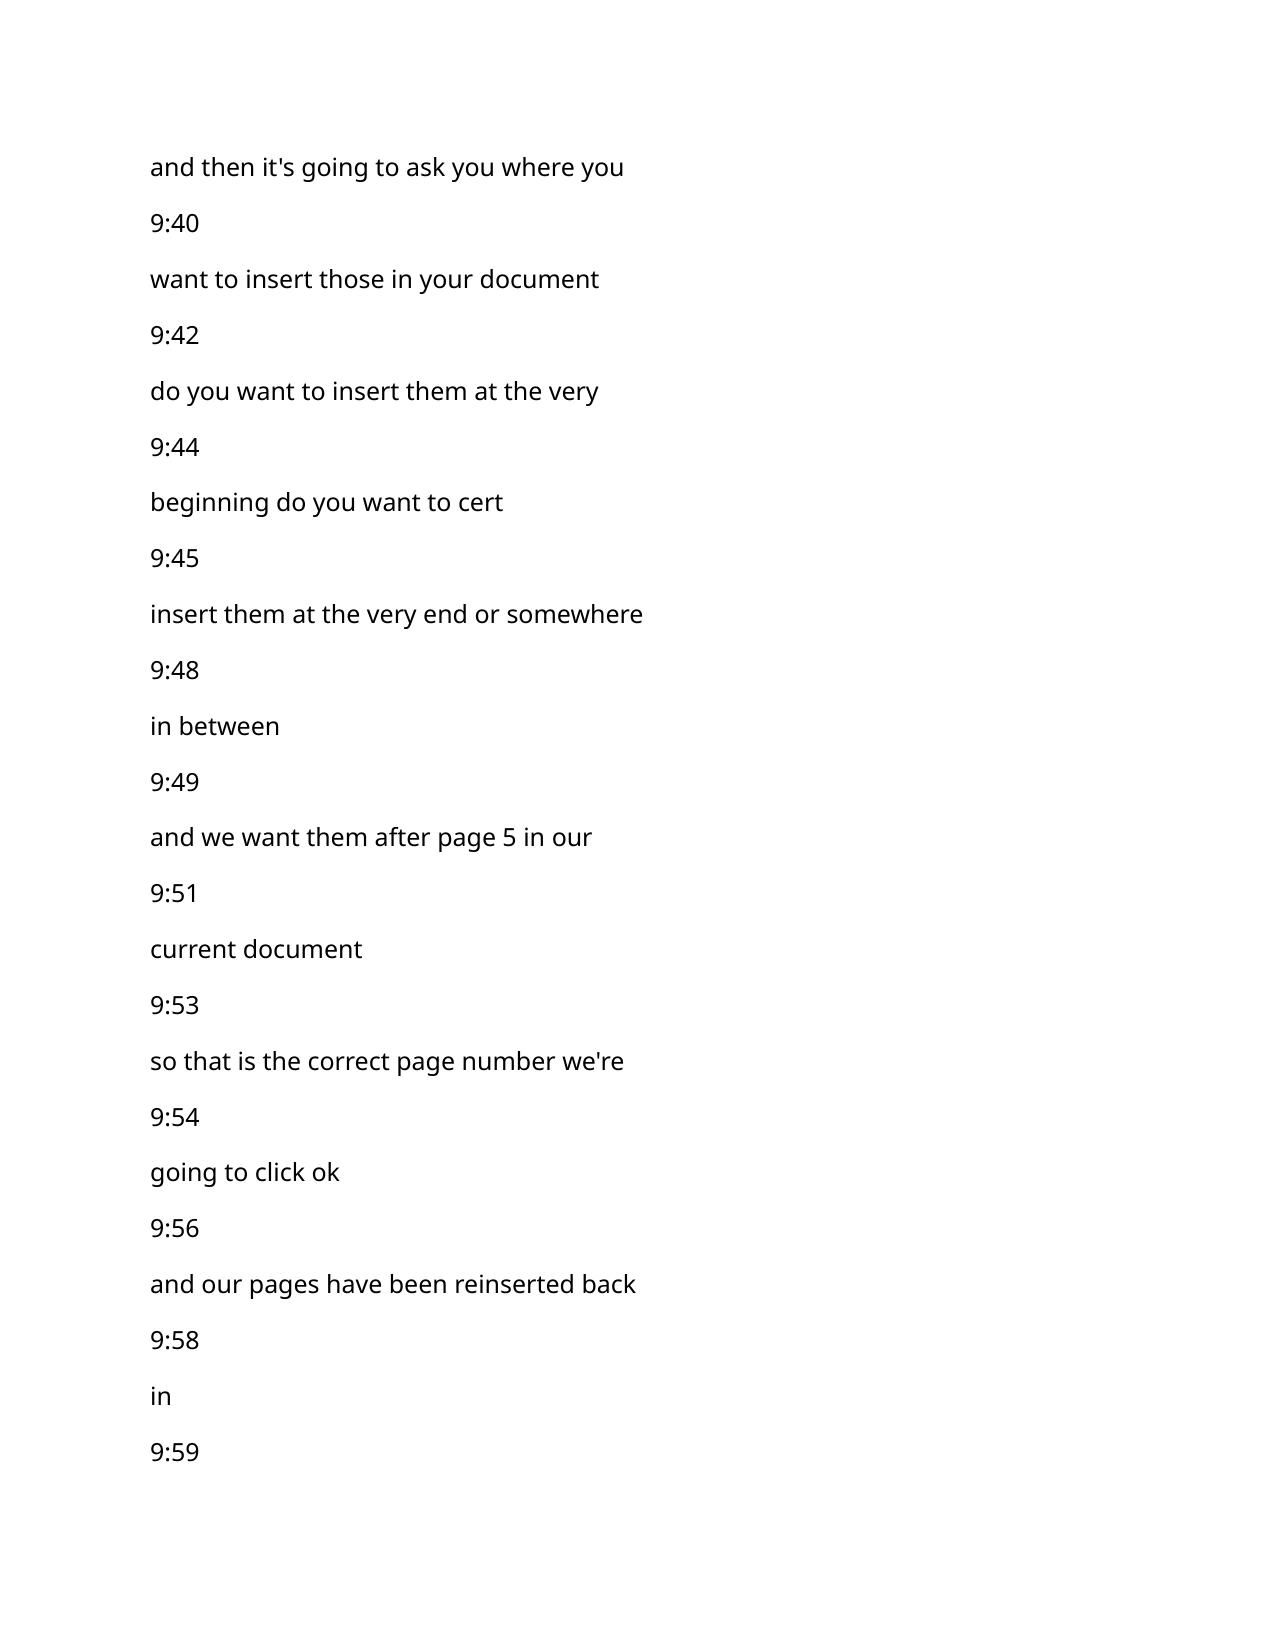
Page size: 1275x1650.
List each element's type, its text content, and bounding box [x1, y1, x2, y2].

text 9:42 [150, 317, 1125, 352]
text 9:58 [150, 1322, 1125, 1357]
text and we want them after page 5 in our [150, 820, 1125, 854]
text going to click ok [150, 1155, 1125, 1189]
text 9:40 [150, 206, 1125, 240]
text in [150, 1378, 1125, 1412]
text 9:51 [150, 876, 1125, 910]
text 9:44 [150, 429, 1125, 463]
text current document [150, 932, 1125, 966]
text 9:49 [150, 764, 1125, 798]
text in between [150, 708, 1125, 742]
text 9:53 [150, 987, 1125, 1022]
text so that is the correct page number we're [150, 1043, 1125, 1077]
text want to insert those in your document [150, 262, 1125, 296]
text do you want to insert them at the very [150, 373, 1125, 407]
text and our pages have been reinserted back [150, 1267, 1125, 1301]
text 9:59 [150, 1434, 1125, 1468]
text 9:45 [150, 541, 1125, 575]
text beginning do you want to cert [150, 485, 1125, 519]
text 9:48 [150, 652, 1125, 687]
text and then it's going to ask you where you [150, 150, 1125, 184]
text 9:56 [150, 1211, 1125, 1245]
text insert them at the very end or somewhere [150, 597, 1125, 631]
text 9:54 [150, 1099, 1125, 1133]
